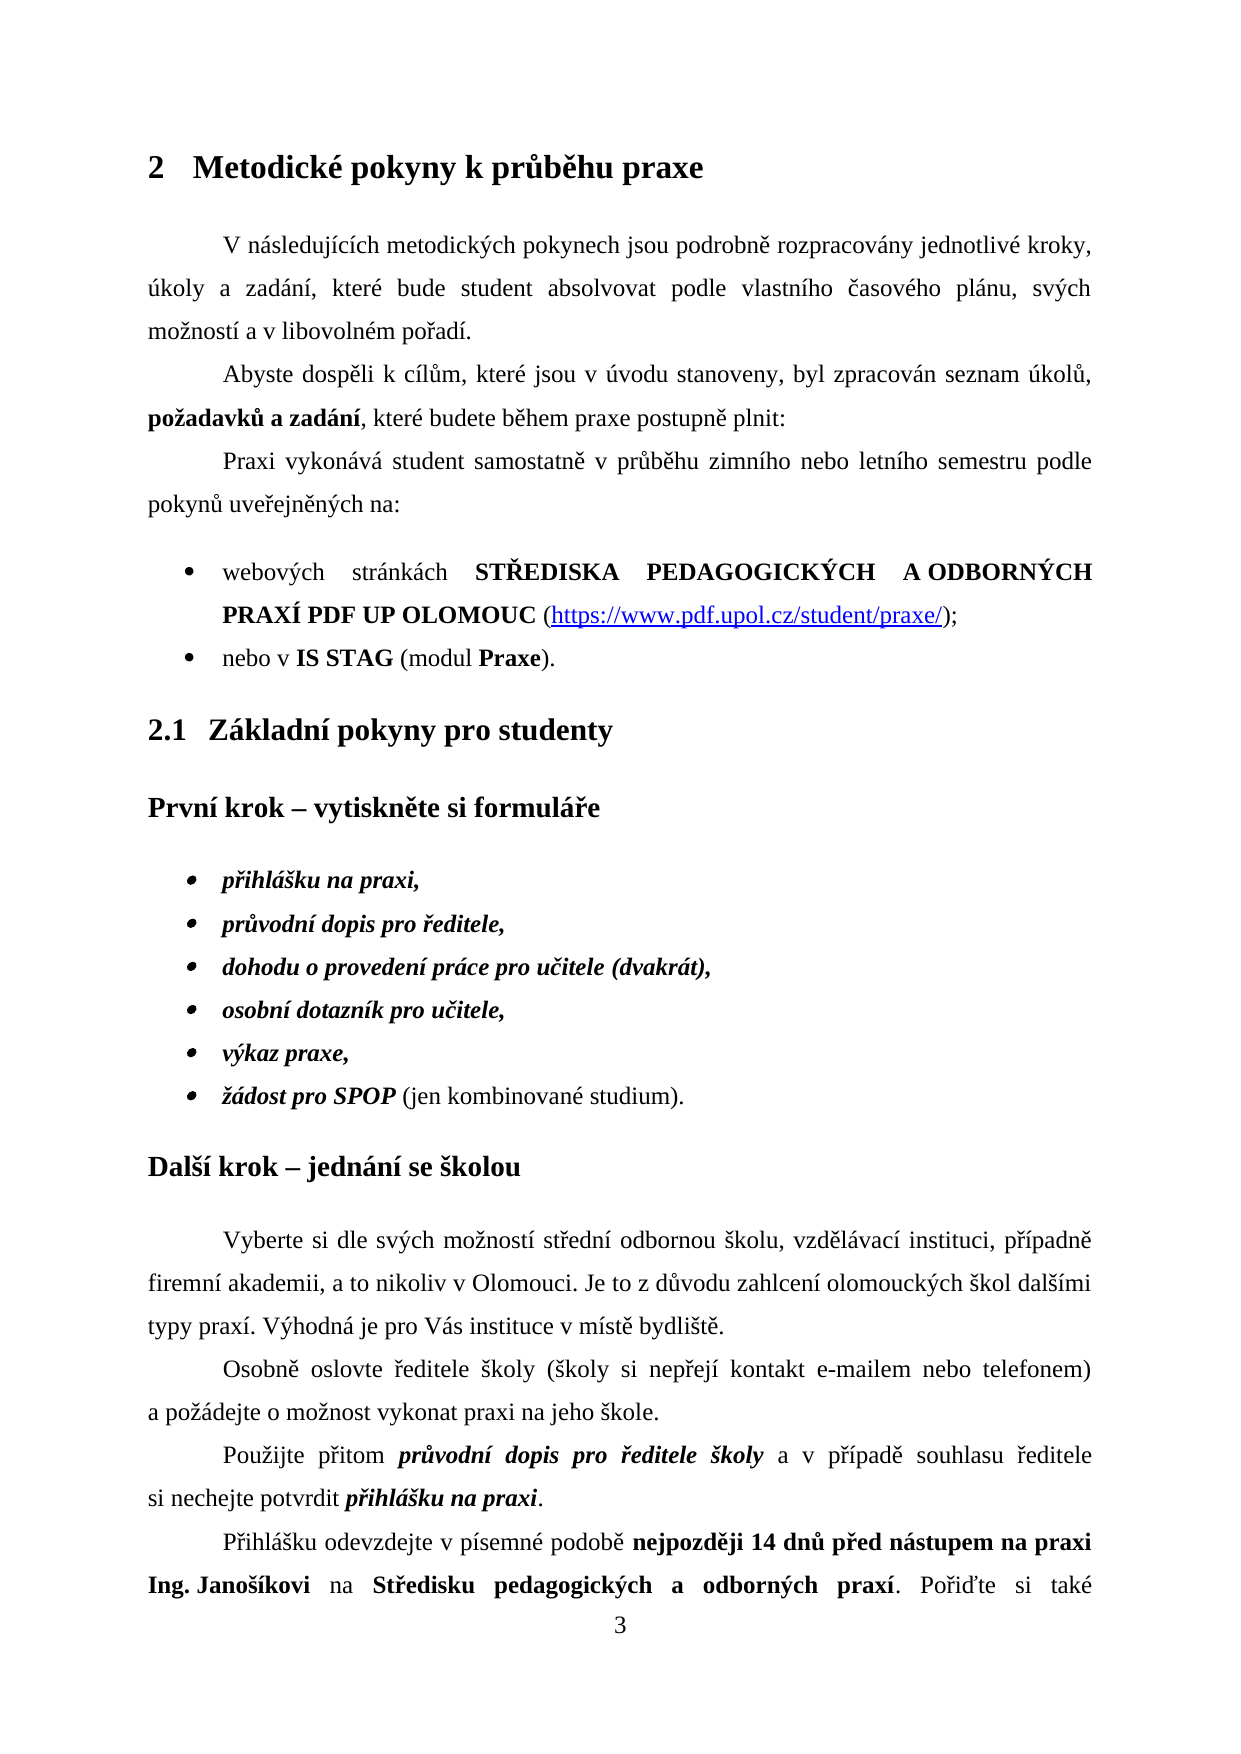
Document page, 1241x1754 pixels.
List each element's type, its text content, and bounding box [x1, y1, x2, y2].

text výkaz praxe, [185, 1038, 1092, 1067]
text Praxi vykonává student samostatně v průběhu zimního nebo letního semestru podle pokynů uveřejněných na: [148, 446, 1092, 518]
text Abyste dospěli k cílům, které jsou v úvodu stanoveny, byl zpracován seznam úkolů, požadavků a zadání, které budete během praxe postupně plnit: [148, 359, 1092, 431]
text přihlášku na praxi, [185, 866, 1092, 894]
subtitle Základní pokyny pro studenty [148, 711, 1092, 747]
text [148, 1527, 1092, 1598]
text První krok – vytiskněte si formuláře [148, 790, 1092, 824]
text osobní dotazník pro učitele, [185, 995, 1092, 1024]
text Použijte přitom průvodní dopis pro ředitele školy a v případě souhlasu ředitele si nechejte potvrdit přihlášku na praxi. [148, 1440, 1092, 1512]
text dohodu o provedení práce pro učitele (dvakrát), [185, 952, 1092, 981]
text Vyberte si dle svých možností střední odbornou školu, vzdělávací instituci, případně firemní akademii, a to nikoliv v Olomouci. Je to z důvodu zahlcení olomouckých škol dalšími typy praxí. Výhodná je pro Vás instituce v místě bydliště. [148, 1225, 1092, 1340]
subtitle Metodické pokyny k průběhu praxe [148, 148, 1092, 186]
text nebo v IS STAG (modul Praxe). [185, 643, 1092, 672]
text Další krok – jednání se školou [148, 1149, 1092, 1183]
text průvodní dopis pro ředitele, [185, 909, 1092, 937]
text žádost pro SPOP (jen kombinované studium). [185, 1081, 1092, 1110]
text Osobně oslovte ředitele školy (školy si nepřejí kontakt e-mailem nebo telefonem) a požádejte o možnost vykonat praxi na jeho škole. [148, 1354, 1092, 1426]
text V následujících metodických pokynech jsou podrobně rozpracovány jednotlivé kroky, úkoly a zadání, které bude student absolvovat podle vlastního časového plánu, svých možností a v libovolném pořadí. [148, 230, 1092, 345]
text webových stránkách STŘEDISKA PEDAGOGICKÝCH A ODBORNÝCH PRAXÍ PDF UP OLOMOUC (https://www.pdf.upol.cz/student/praxe/); [185, 557, 1092, 629]
